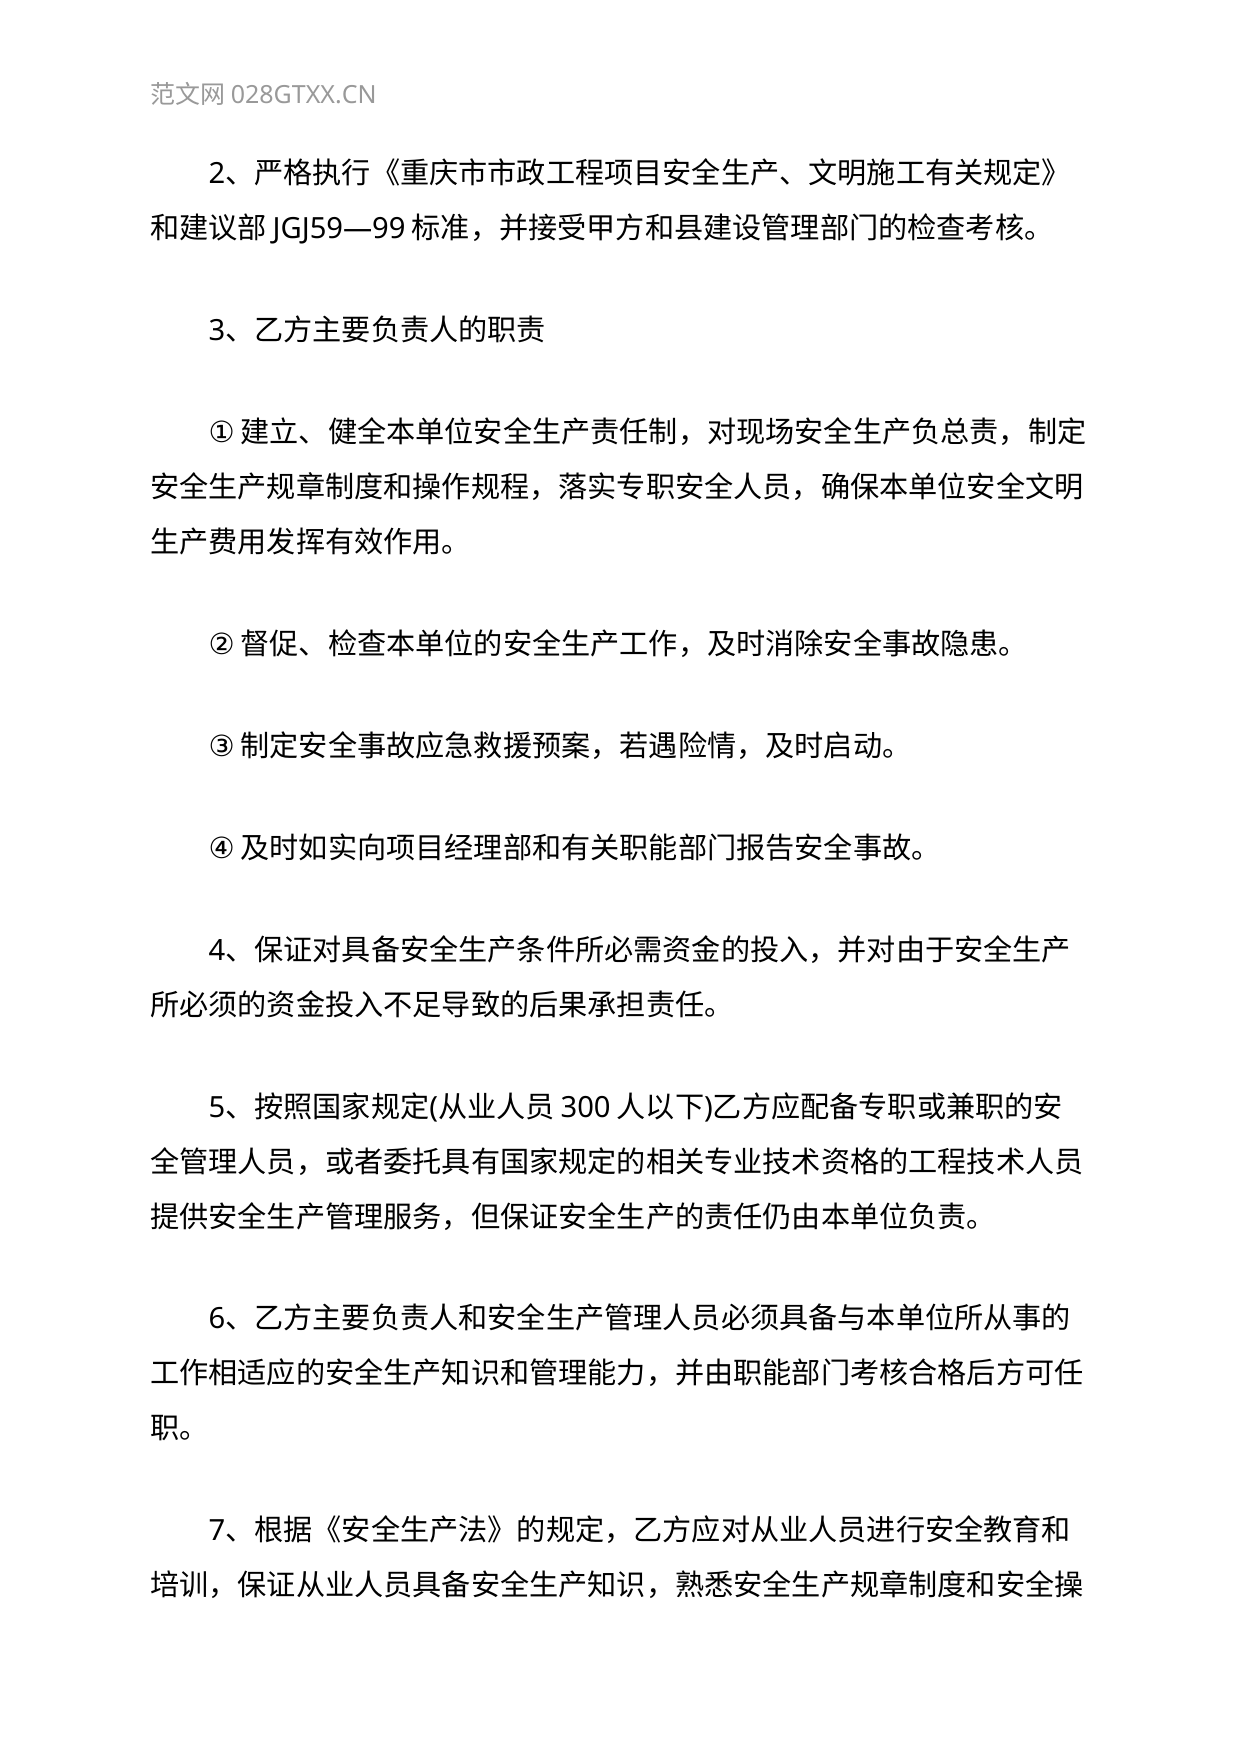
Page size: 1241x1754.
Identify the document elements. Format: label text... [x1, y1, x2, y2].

text 6、乙方主要负责人和安全生产管理人员必须具备与本单位所从事的工作相适应的安全生产知识和管理能力，并由职能部门考核合格后方可任职。 [150, 1295, 1090, 1447]
text 4、保证对具备安全生产条件所必需资金的投入，并对由于安全生产所必须的资金投入不足导致的后果承担责任。 [150, 927, 1090, 1024]
text ④及时如实向项目经理部和有关职能部门报告安全事故。 [150, 824, 1090, 867]
text ③制定安全事故应急救援预案，若遇险情，及时启动。 [150, 723, 1090, 765]
text ②督促、检查本单位的安全生产工作，及时消除安全事故隐患。 [150, 621, 1090, 663]
text ①建立、健全本单位安全生产责任制，对现场安全生产负总责，制定安全生产规章制度和操作规程，落实专职安全人员，确保本单位安全文明生产费用发挥有效作用。 [150, 409, 1090, 561]
text 2、严格执行《重庆市市政工程项目安全生产、文明施工有关规定》和建议部JGJ59—99标准，并接受甲方和县建设管理部门的检查考核。 [150, 150, 1090, 247]
text 3、乙方主要负责人的职责 [150, 307, 1090, 349]
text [150, 1507, 1090, 1604]
text 5、按照国家规定(从业人员300人以下)乙方应配备专职或兼职的安全管理人员，或者委托具有国家规定的相关专业技术资格的工程技术人员提供安全生产管理服务，但保证安全生产的责任仍由本单位负责。 [150, 1083, 1090, 1236]
